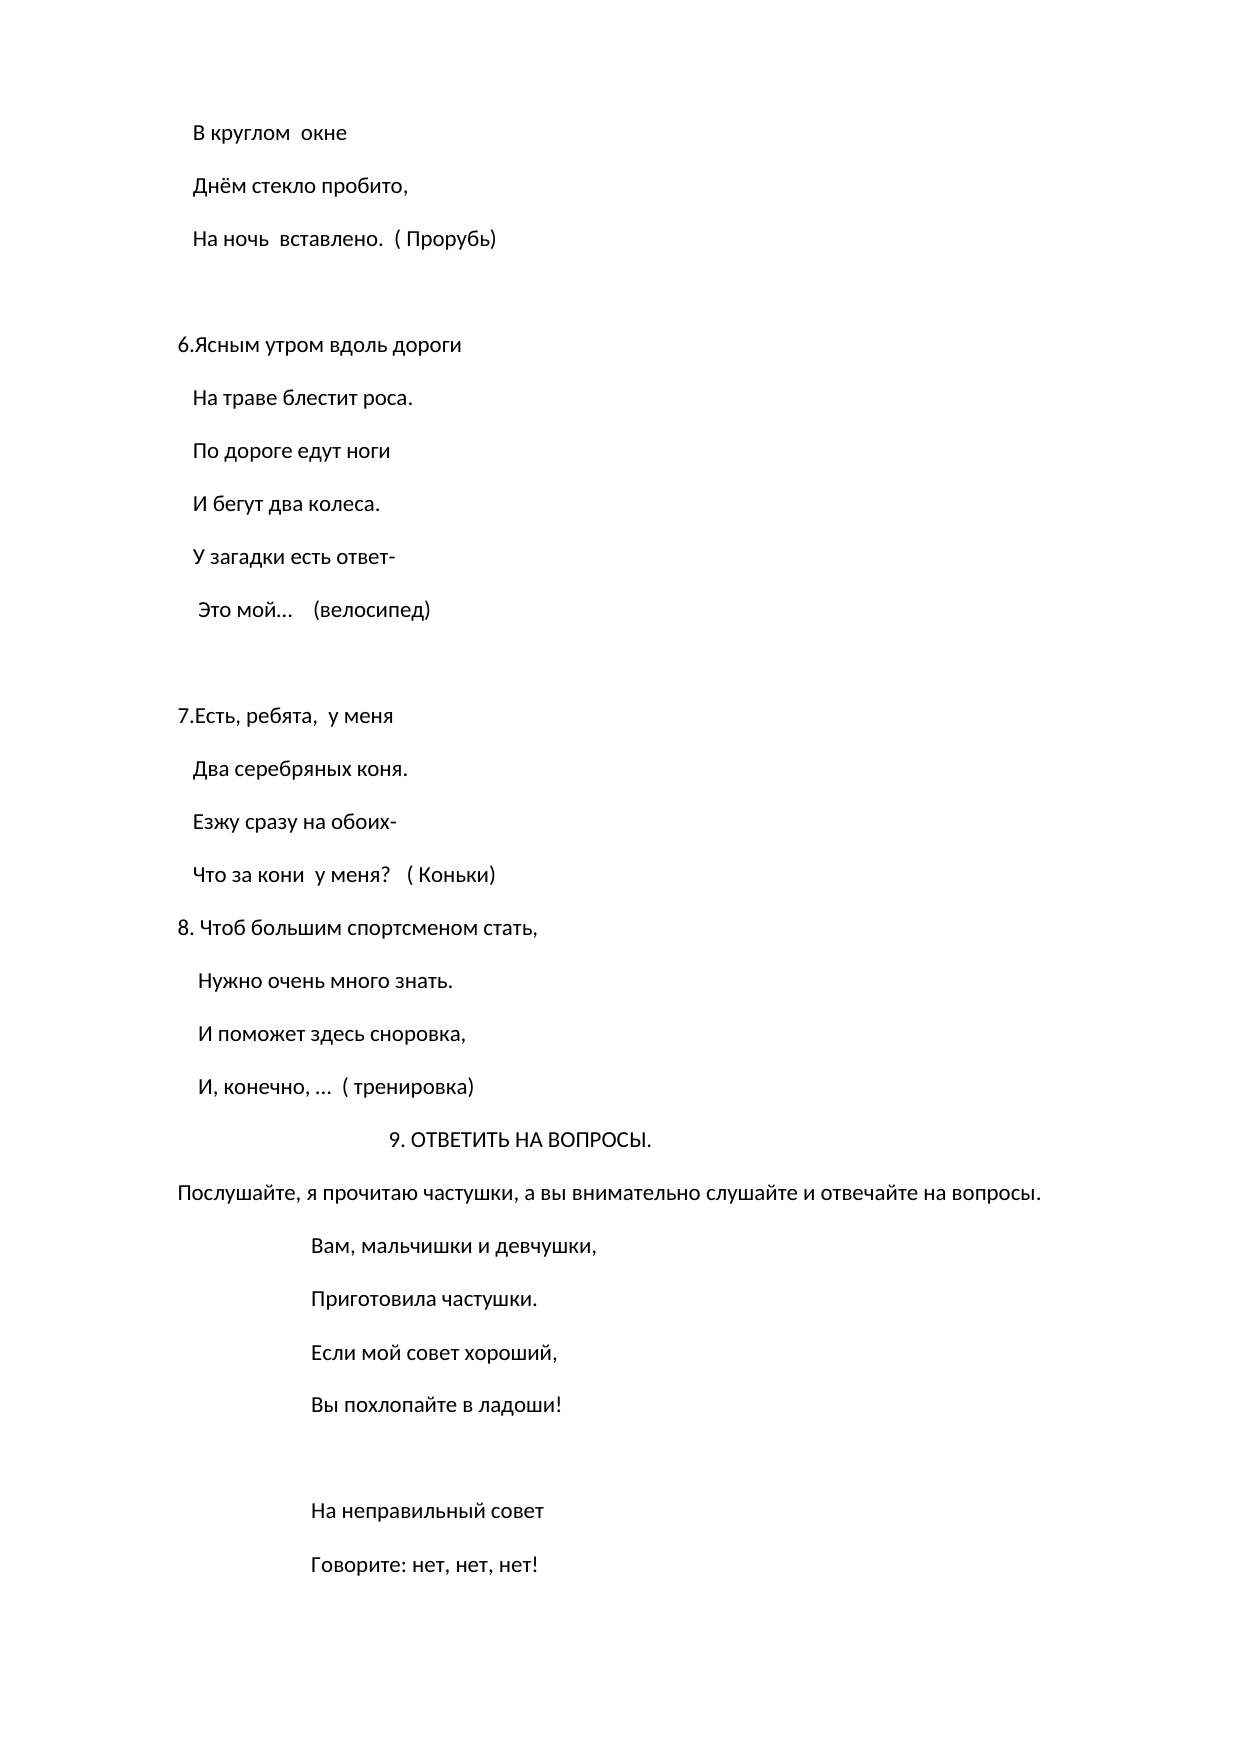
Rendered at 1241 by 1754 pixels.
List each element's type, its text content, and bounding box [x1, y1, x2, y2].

text Что за кони у меня? ( Коньки) [177, 860, 1152, 888]
text По дороге едут ноги [177, 436, 1152, 464]
text Приготовила частушки. [177, 1284, 1152, 1313]
text На ночь вставлено. ( Прорубь) [177, 224, 1152, 252]
text Вам, мальчишки и девчушки, [177, 1232, 1152, 1259]
text В круглом окне [177, 118, 1152, 146]
text У загадки есть ответ- [177, 542, 1152, 570]
text 6.Ясным утром вдоль дороги [177, 330, 1152, 358]
text 7.Есть, ребята, у меня [177, 701, 1152, 729]
text Послушайте, я прочитаю частушки, а вы внимательно слушайте и отвечайте на вопросы. [177, 1178, 1152, 1207]
text 8. Чтоб большим спортсменом стать, [177, 913, 1152, 941]
text Это мой… (велосипед) [177, 595, 1152, 623]
text 9. ОТВЕТИТЬ НА ВОПРОСЫ. [177, 1126, 1152, 1153]
text Если мой совет хороший, [177, 1338, 1152, 1366]
text Говорите: нет, нет, нет! [177, 1550, 1152, 1578]
text И, конечно, … ( тренировка) [177, 1072, 1152, 1101]
text Вы похлопайте в ладоши! [177, 1391, 1152, 1419]
text И бегут два колеса. [177, 489, 1152, 517]
text На неправильный совет [177, 1497, 1152, 1525]
text Езжу сразу на обоих- [177, 807, 1152, 835]
text Днём стекло пробито, [177, 171, 1152, 199]
text На траве блестит роса. [177, 383, 1152, 411]
text Два серебряных коня. [177, 754, 1152, 782]
text И поможет здесь сноровка, [177, 1019, 1152, 1047]
text Нужно очень много знать. [177, 966, 1152, 994]
